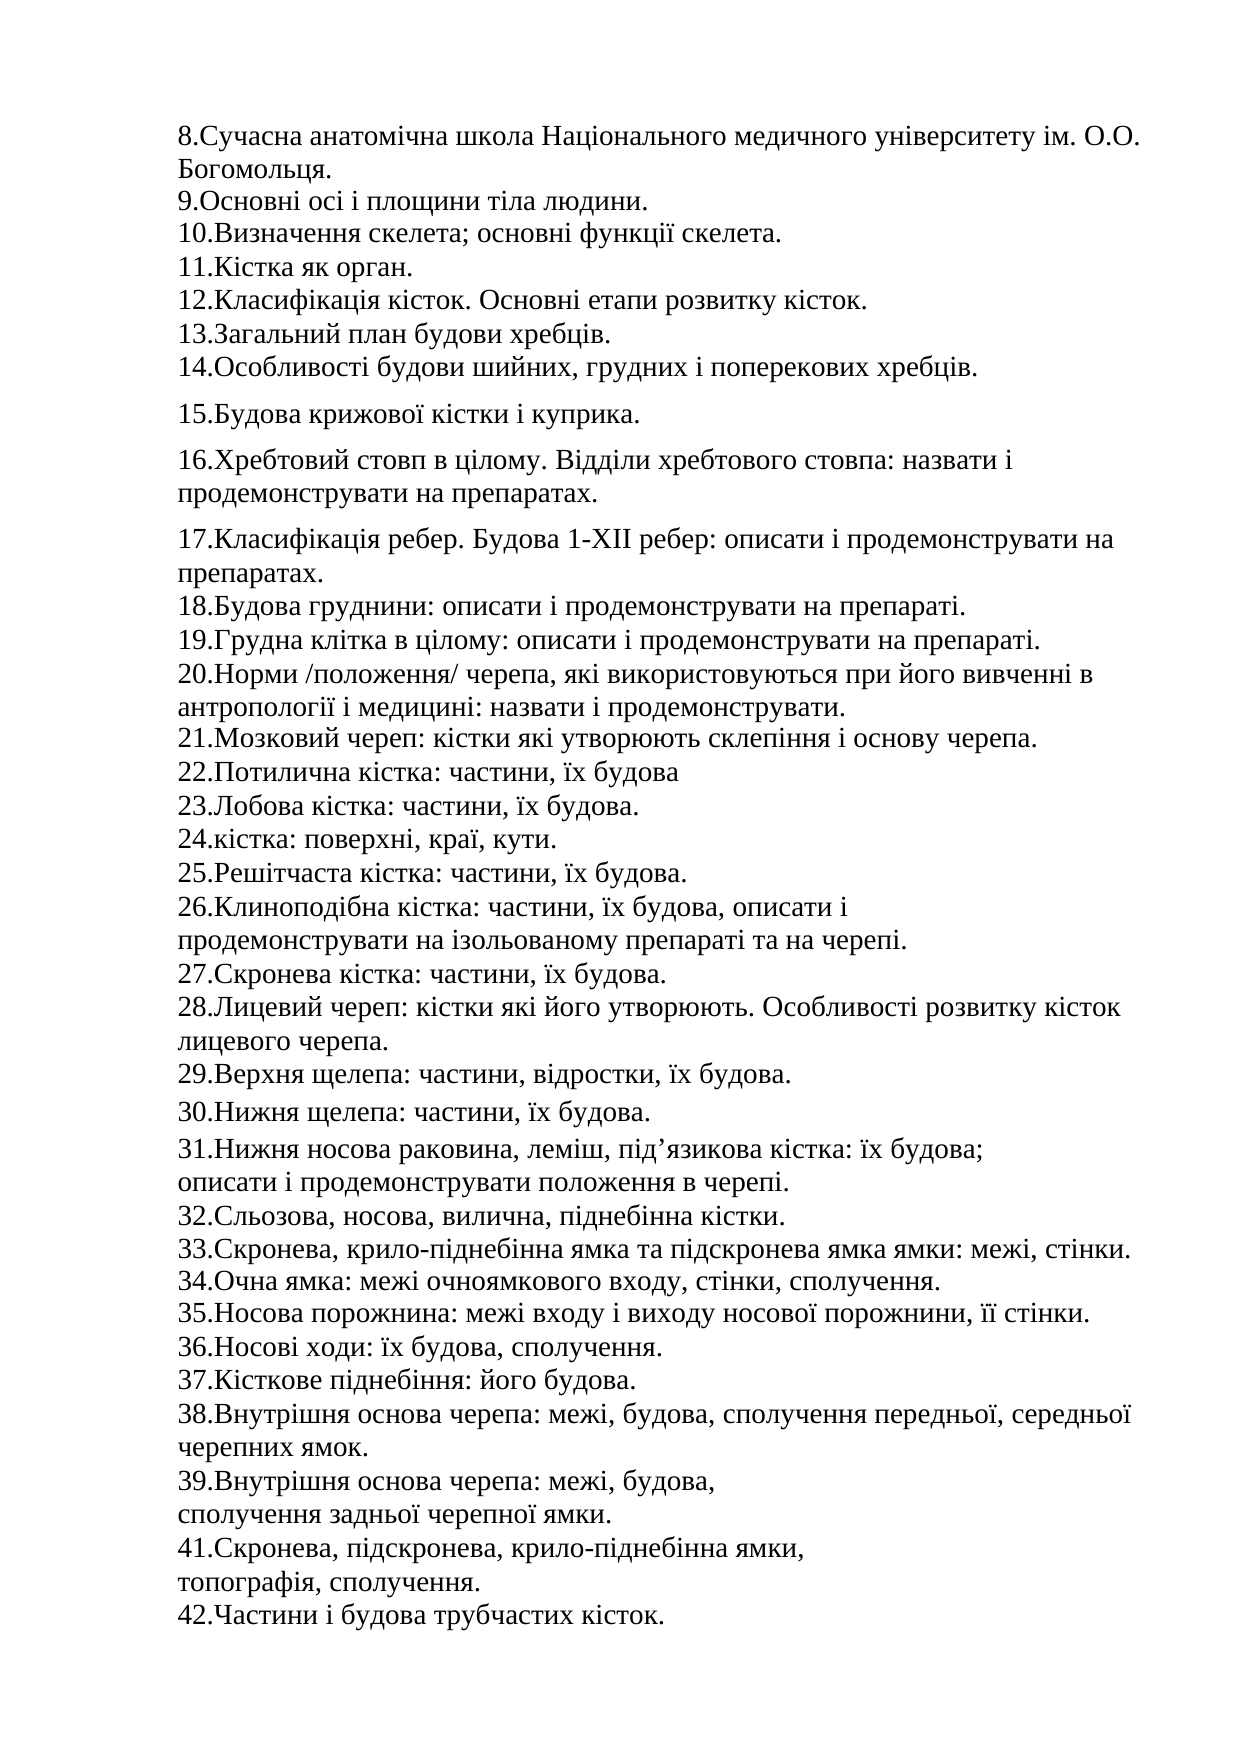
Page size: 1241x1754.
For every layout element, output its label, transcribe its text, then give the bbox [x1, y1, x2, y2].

text 21.Мозковий череп: кістки які утворюють склепіння і основу черепа. [177, 723, 1152, 754]
text 41.Скронева, підскронева, крило-піднебінна ямки, топографія, сполучення. [177, 1530, 832, 1597]
text 23.Лобова кістка: частини, їх будова. [177, 788, 1152, 821]
text 28.Лицевий череп: кістки які його утворюють. Особливості розвитку кісток лицевого черепа. [177, 989, 1152, 1057]
text 27.Скронева кістка: частини, їх будова. [177, 956, 1152, 989]
text 8.Сучасна анатомічна школа Національного медичного університету ім. О.О. Богомольця. [177, 118, 1152, 185]
text 19.Грудна клітка в цілому: описати і продемонструвати на препараті. [177, 622, 1152, 656]
text 39.Внутрішня основа черепа: межі, будова, сполучення задньої черепної ямки. [177, 1463, 832, 1530]
text 11.Кістка як орган. [177, 249, 1152, 282]
text 22.Потилична кістка: частини, їх будова [177, 754, 1152, 788]
text 31.Нижня носова раковина, леміш, під’язикова кістка: їх будова; описати і продемонструвати положення в черепі. [177, 1131, 1090, 1198]
text 42.Частини і будова трубчастих кісток. [177, 1597, 1152, 1631]
text 10.Визначення скелета; основні функції скелета. [177, 217, 1152, 249]
text 34.Очна ямка: межі очноямкового входу, стінки, сполучення. [177, 1265, 1152, 1297]
text 37.Кісткове піднебіння: його будова. [177, 1362, 1152, 1396]
text 17.Класифікація ребер. Будова 1-XII ребер: описати і продемонструвати на препаратах. [177, 521, 1152, 588]
text 18.Будова груднини: описати і продемонструвати на препараті. [177, 588, 1152, 622]
text 33.Скронева, крило-піднебінна ямка та підскронева ямка ямки: межі, стінки. [177, 1232, 1152, 1265]
text 35.Носова порожнина: межі входу і виходу носової порожнини, її стінки. [177, 1297, 1152, 1329]
text 14.Особливості будови шийних, грудних і поперекових хребців. [177, 349, 1152, 383]
text 12.Класифікація кісток. Основні етапи розвитку кісток. [177, 282, 1152, 316]
text 29.Верхня щелепа: частини, відростки, їх будова. [177, 1057, 1152, 1090]
text 13.Загальний план будови хребців. [177, 316, 1152, 349]
text 25.Решітчаста кістка: частини, їх будова. [177, 855, 1152, 889]
text 30.Нижня щелепа: частини, їх будова. [177, 1094, 1152, 1127]
text 24.кістка: поверхні, краї, кути. [177, 821, 1152, 855]
text 26.Клиноподібна кістка: частини, їх будова, описати і продемонструвати на ізольованому препараті та на черепі. [177, 889, 1071, 956]
text 38.Внутрішня основа черепа: межі, будова, сполучення передньої, середньої черепних ямок. [177, 1396, 1152, 1463]
text 20.Норми /положення/ черепа, які використовуються при його вивченні в антропології і медицині: назвати і продемонструвати. [177, 656, 1094, 723]
text 9.Основні осі і площини тіла людини. [177, 185, 1152, 217]
text 15.Будова крижової кістки і куприка. [177, 396, 1152, 429]
text 16.Хребтовий стовп в цілому. Відділи хребтового стовпа: назвати і продемонструвати на препаратах. [177, 442, 1152, 509]
text 36.Носові ходи: їх будова, сполучення. [177, 1329, 1152, 1362]
text 32.Сльозова, носова, вилична, піднебінна кістки. [177, 1198, 1152, 1231]
